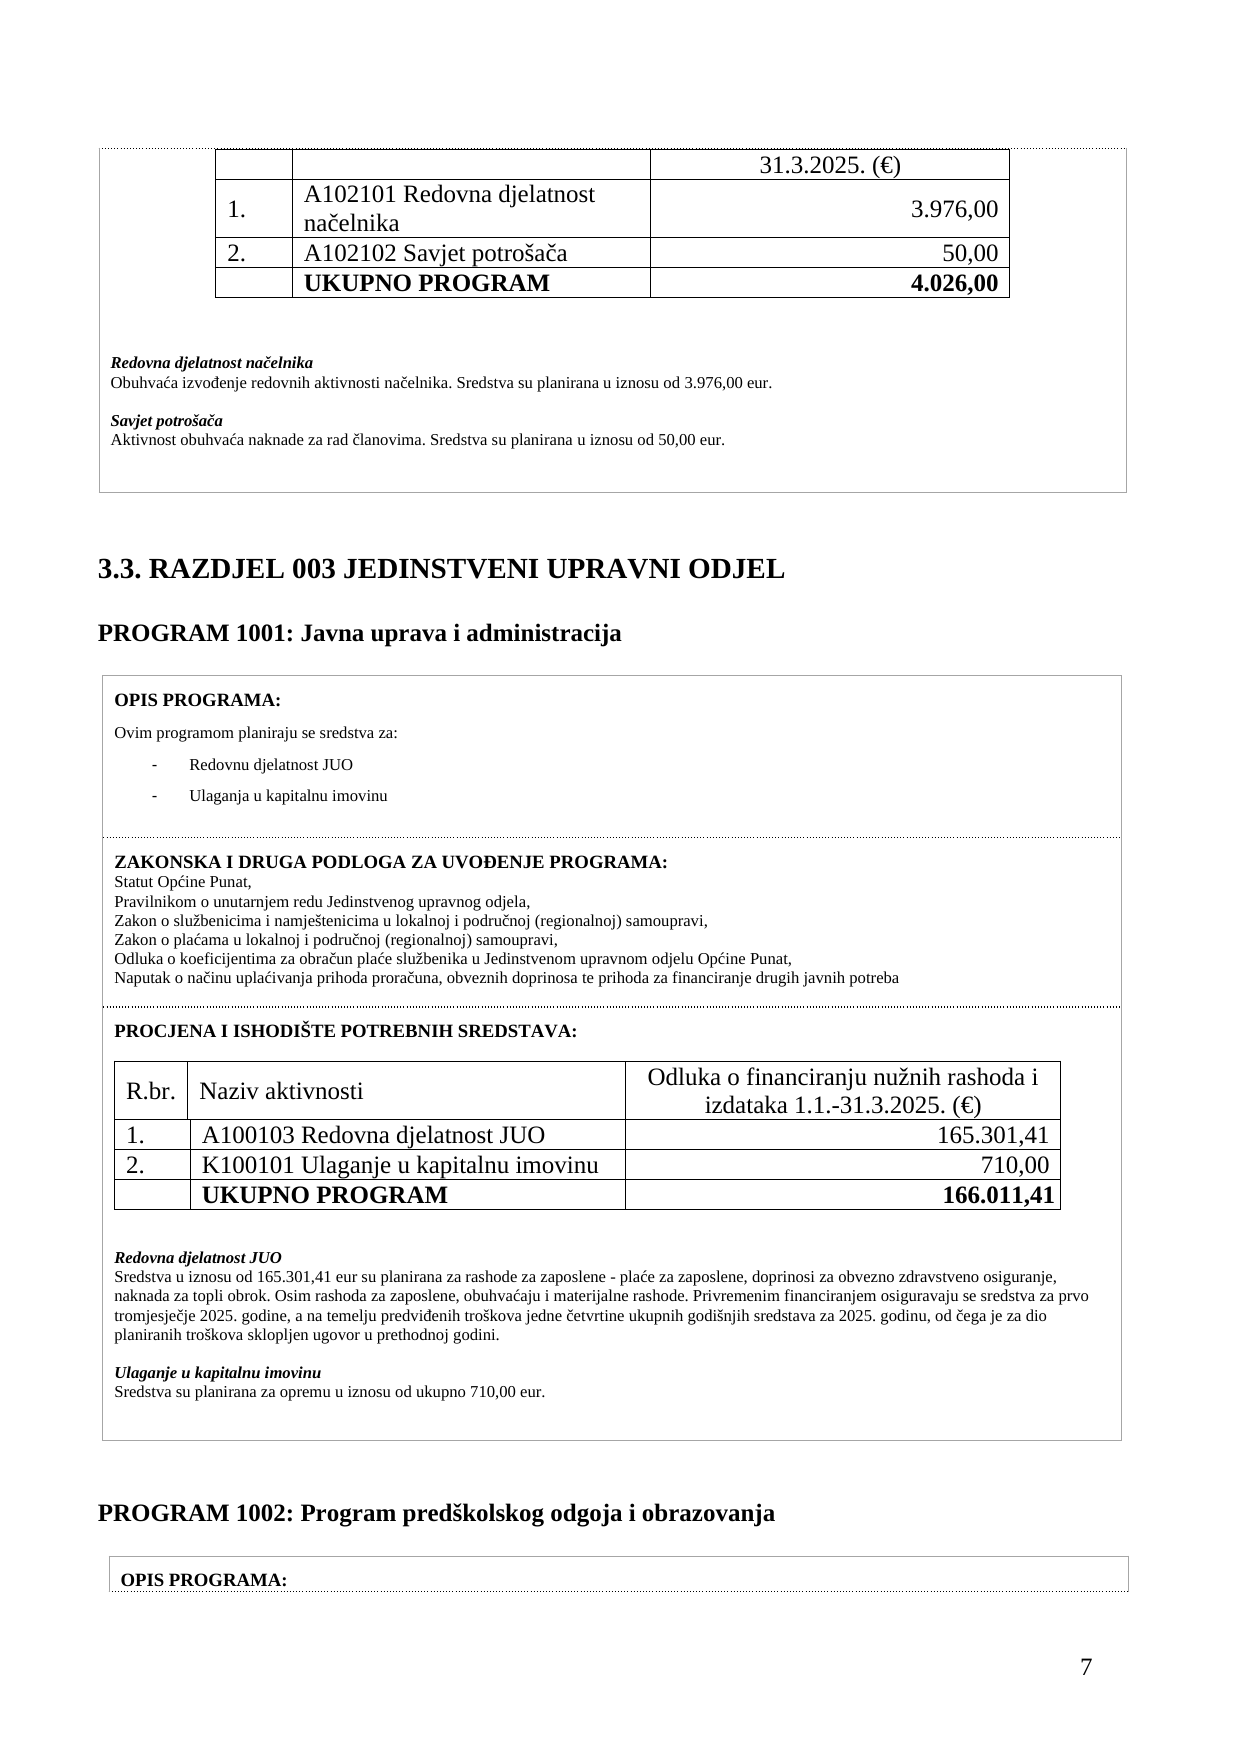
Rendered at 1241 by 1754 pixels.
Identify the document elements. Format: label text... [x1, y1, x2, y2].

text PROGRAM 1001: Javna uprava i administracija [98, 618, 1093, 647]
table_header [110, 1557, 1128, 1591]
table_header OPIS PROGRAMA: Ovim programom planiraju se sredstva za: Redovnu djelatnost JUO Ulaganja u kapitalnu imovinu [103, 676, 1121, 837]
text PROGRAM 1002: Program predškolskog odgoja i obrazovanja [98, 1498, 1093, 1527]
text 3.3. RAZDJEL 003 JEDINSTVENI UPRAVNI ODJEL [98, 551, 1093, 584]
table_cell PROCJENA I ISHODIŠTE POTREBNIH SREDSTAVA: Redovna djelatnost JUO Sredstva u iznosu od 165.301,41 eur su planirana za rashode za zaposlene - plaće za zaposlene, doprinosi za obvezno zdravstveno osiguranje, naknada za topli obrok. Osim rashoda za zaposlene, obuhvaćaju i materijalne rashode. Privremenim financiranjem osiguravaju se sredstva za prvo tromjesječje 2025. godine, a na temelju predviđenih troškova jedne četvrtine ukupnih godišnjih sredstava za 2025. godinu, od čega je za dio planiranih troškova sklopljen ugovor u prethodnoj godini. Ulaganje u kapitalnu imovinu Sredstva su planirana za opremu u iznosu od ukupno 710,00 eur. [103, 1006, 1121, 1439]
table_cell ZAKONSKA I DRUGA PODLOGA ZA UVOĐENJE PROGRAMA: Statut Općine Punat, Pravilnikom o unutarnjem redu Jedinstvenog upravnog odjela, Zakon o službenicima i namještenicima u lokalnoj i područnoj (regionalnoj) samoupravi, Zakon o plaćama u lokalnoj i područnoj (regionalnoj) samoupravi, Odluka o koeficijentima za obračun plaće službenika u Jedinstvenom upravnom odjelu Općine Punat, Naputak o načinu uplaćivanja prihoda proračuna, obveznih doprinosa te prihoda za financiranje drugih javnih potreba [103, 837, 1121, 1006]
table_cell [100, 148, 1126, 492]
